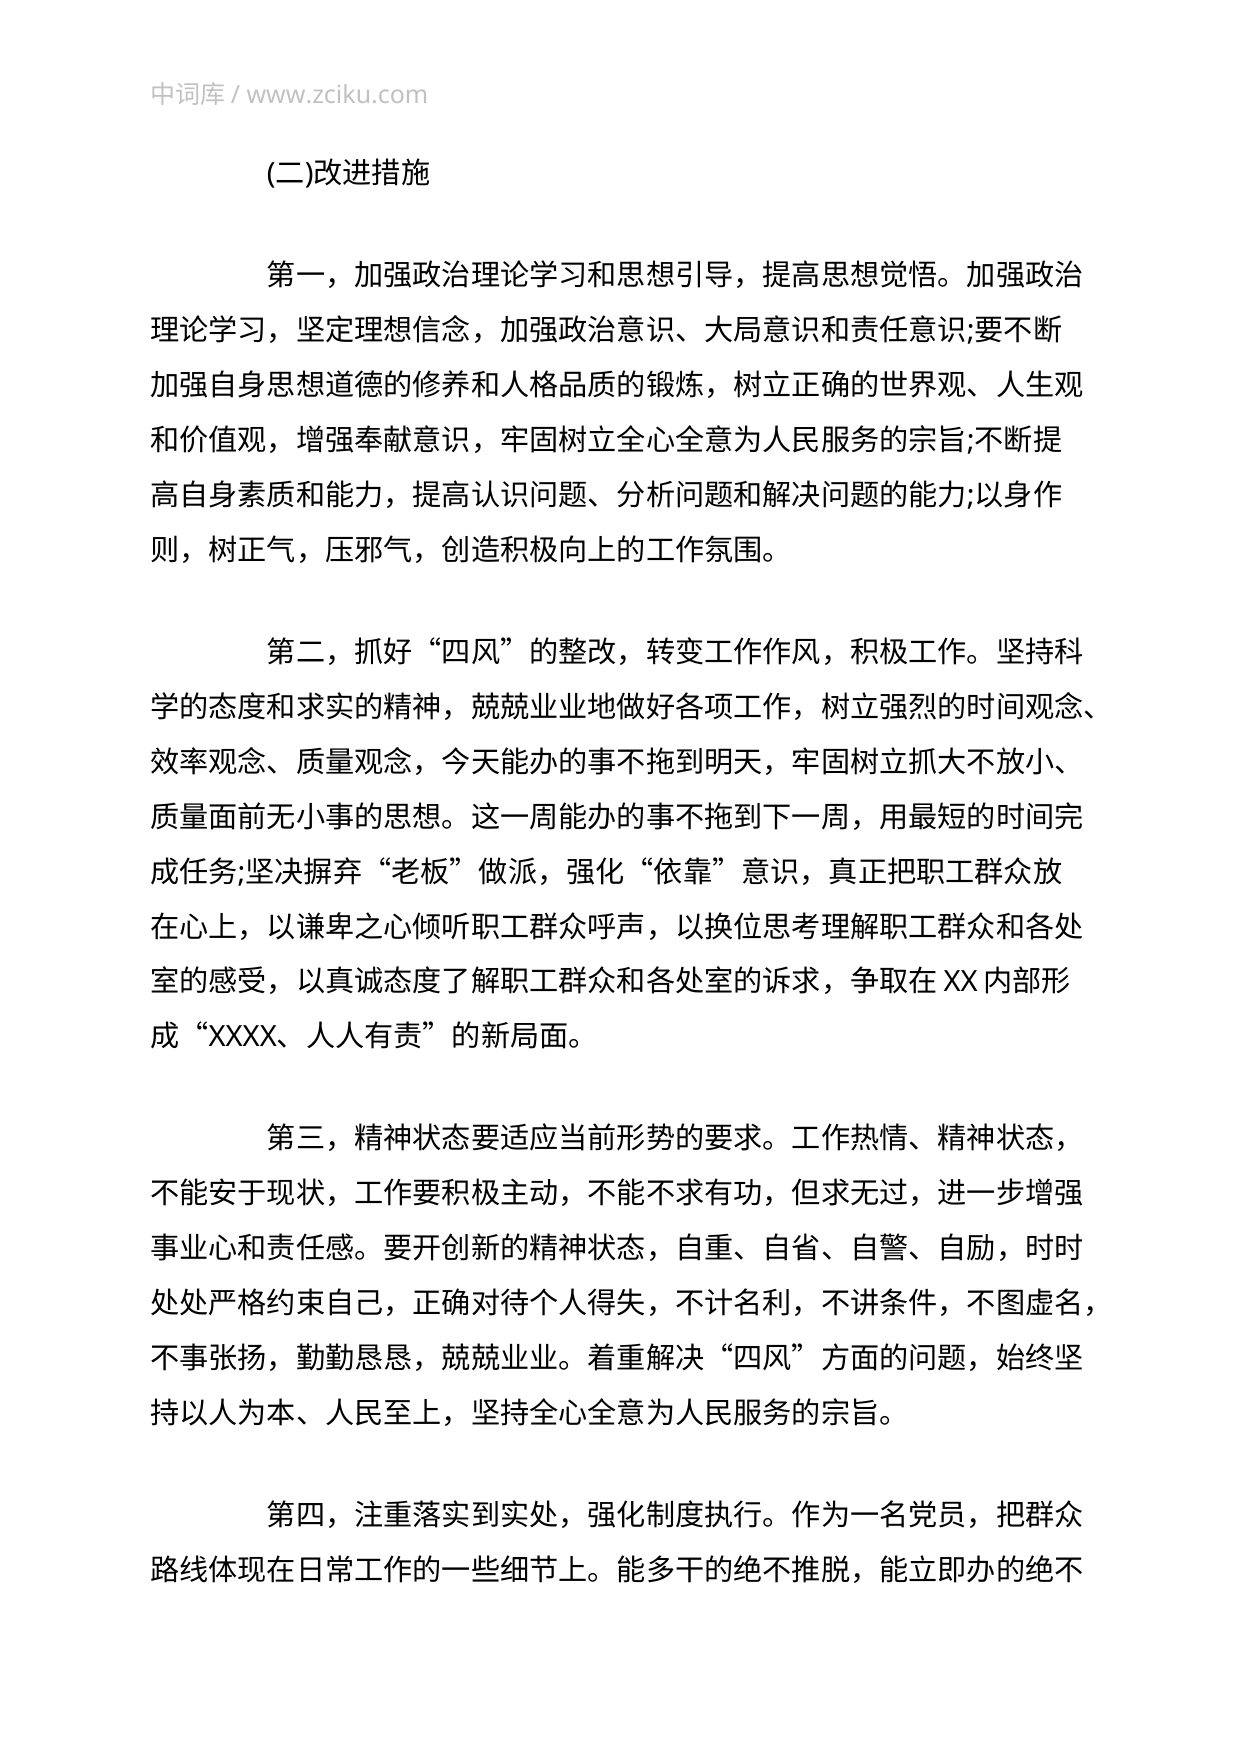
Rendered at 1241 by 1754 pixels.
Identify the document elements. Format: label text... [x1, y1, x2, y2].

text (二)改进措施 [150, 150, 1090, 192]
text 第一，加强政治理论学习和思想引导，提高思想觉悟。加强政治理论学习，坚定理想信念，加强政治意识、大局意识和责任意识;要不断加强自身思想道德的修养和人格品质的锻炼，树立正确的世界观、人生观和价值观，增强奉献意识，牢固树立全心全意为人民服务的宗旨;不断提高自身素质和能力，提高认识问题、分析问题和解决问题的能力;以身作则，树正气，压邪气，创造积极向上的工作氛围。 [150, 252, 1090, 569]
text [150, 1491, 1090, 1588]
text 第三，精神状态要适应当前形势的要求。工作热情、精神状态，不能安于现状，工作要积极主动，不能不求有功，但求无过，进一步增强事业心和责任感。要开创新的精神状态，自重、自省、自警、自励，时时处处严格约束自己，正确对待个人得失，不计名利，不讲条件，不图虚名，不事张扬，勤勤恳恳，兢兢业业。着重解决“四风”方面的问题，始终坚持以人为本、人民至上，坚持全心全意为人民服务的宗旨。 [150, 1115, 1090, 1432]
text 第二，抓好“四风”的整改，转变工作作风，积极工作。坚持科学的态度和求实的精神，兢兢业业地做好各项工作，树立强烈的时间观念、效率观念、质量观念，今天能办的事不拖到明天，牢固树立抓大不放小、质量面前无小事的思想。这一周能办的事不拖到下一周，用最短的时间完成任务;坚决摒弃“老板”做派，强化“依靠”意识，真正把职工群众放在心上，以谦卑之心倾听职工群众呼声，以换位思考理解职工群众和各处室的感受，以真诚态度了解职工群众和各处室的诉求，争取在XX内部形成“XXXX、人人有责”的新局面。 [150, 628, 1090, 1055]
